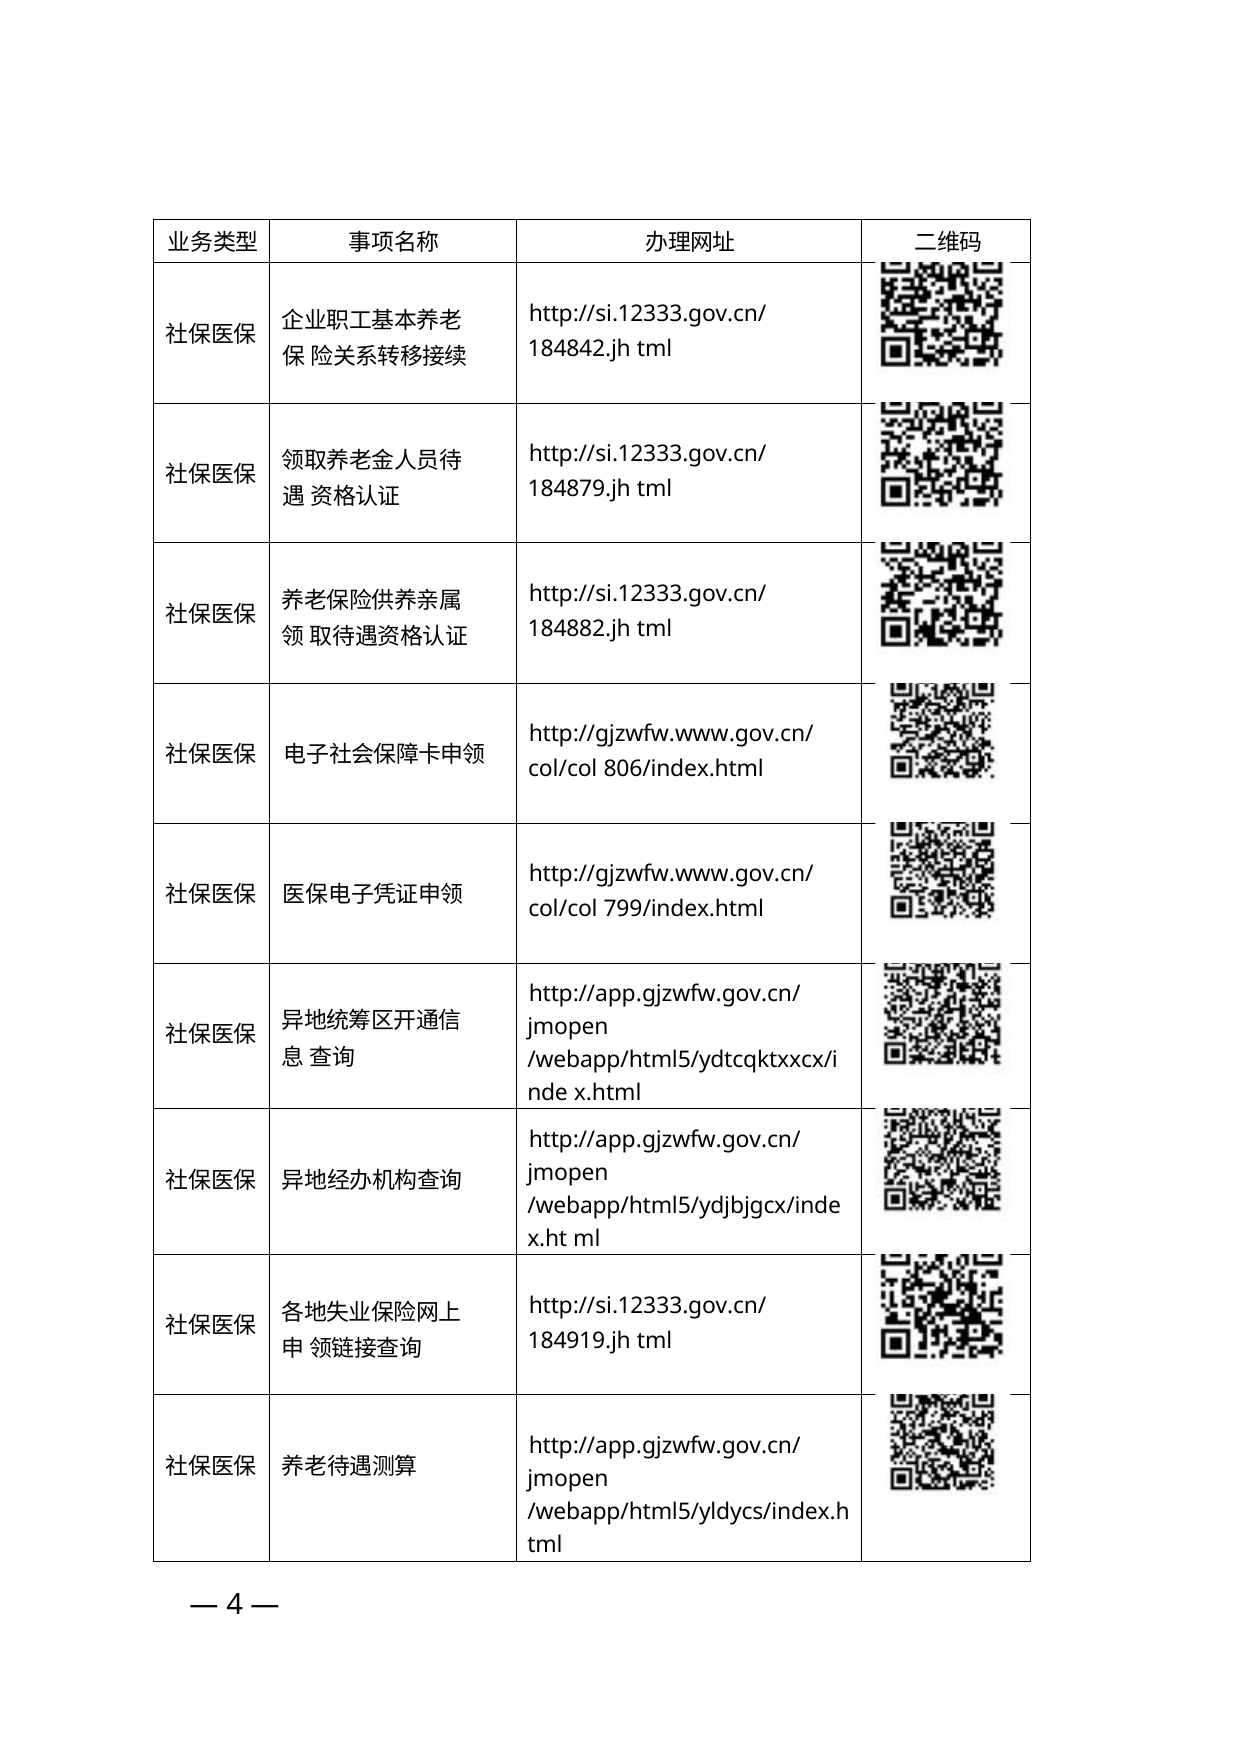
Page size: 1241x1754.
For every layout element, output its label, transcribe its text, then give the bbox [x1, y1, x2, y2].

table_cell [862, 263, 1030, 402]
table_cell [862, 1109, 1030, 1254]
table_cell http://si.12333.gov.cn/184842.jh tml [517, 263, 861, 402]
picture [875, 1254, 1011, 1367]
table_cell [862, 1395, 1030, 1561]
table_cell 社保医保 [154, 404, 269, 542]
table_cell 社保医保 [154, 1255, 269, 1394]
table_cell [862, 824, 1030, 963]
table_cell 异地经办机构查询 [270, 1109, 516, 1254]
table_cell [862, 404, 1030, 542]
table_header 事项名称 [270, 220, 516, 262]
picture [875, 683, 1011, 795]
table_cell 企业职工基本养老保 险关系转移接续 [270, 263, 516, 402]
table_cell http://si.12333.gov.cn/184882.jh tml [517, 543, 861, 682]
picture [875, 402, 1011, 515]
picture [875, 542, 1011, 655]
table_cell http://app.gjzwfw.gov.cn/jmopen /webapp/html5/yldycs/index.html [517, 1395, 861, 1561]
table_cell 社保医保 [154, 263, 269, 402]
table_cell 社保医保 [154, 684, 269, 822]
table_cell [862, 543, 1030, 682]
table_cell 社保医保 [154, 543, 269, 682]
table_cell http://app.gjzwfw.gov.cn/jmopen /webapp/html5/ydjbjgcx/index.ht ml [517, 1109, 861, 1254]
table_cell 社保医保 [154, 1109, 269, 1254]
picture [875, 822, 1011, 935]
table_cell [862, 1255, 1030, 1394]
table_cell 电子社会保障卡申领 [270, 684, 516, 822]
table_cell 社保医保 [154, 824, 269, 963]
table_cell [862, 684, 1030, 822]
table_cell http://si.12333.gov.cn/184919.jh tml [517, 1255, 861, 1394]
table_cell 社保医保 [154, 1395, 269, 1561]
table_cell 领取养老金人员待遇 资格认证 [270, 404, 516, 542]
picture [875, 1108, 1011, 1221]
table_cell 医保电子凭证申领 [270, 824, 516, 963]
table_header 业务类型 [154, 220, 269, 262]
picture [875, 963, 1011, 1075]
table_cell 各地失业保险网上申 领链接查询 [270, 1255, 516, 1394]
picture [875, 262, 1011, 375]
table_cell http://gjzwfw.www.gov.cn/col/col 806/index.html [517, 684, 861, 822]
table_header 办理网址 [517, 220, 861, 262]
table_cell http://si.12333.gov.cn/184879.jh tml [517, 404, 861, 542]
table_cell http://app.gjzwfw.gov.cn/jmopen /webapp/html5/ydtcqktxxcx/inde x.html [517, 964, 861, 1108]
table_cell http://gjzwfw.www.gov.cn/col/col 799/index.html [517, 824, 861, 963]
table_cell 异地统筹区开通信息 查询 [270, 964, 516, 1108]
table_cell 养老保险供养亲属领 取待遇资格认证 [270, 543, 516, 682]
table_header 二维码 [862, 220, 1030, 262]
picture [875, 1394, 1011, 1507]
table_cell [862, 964, 1030, 1108]
table_cell 社保医保 [154, 964, 269, 1108]
table_cell 养老待遇测算 [270, 1395, 516, 1561]
